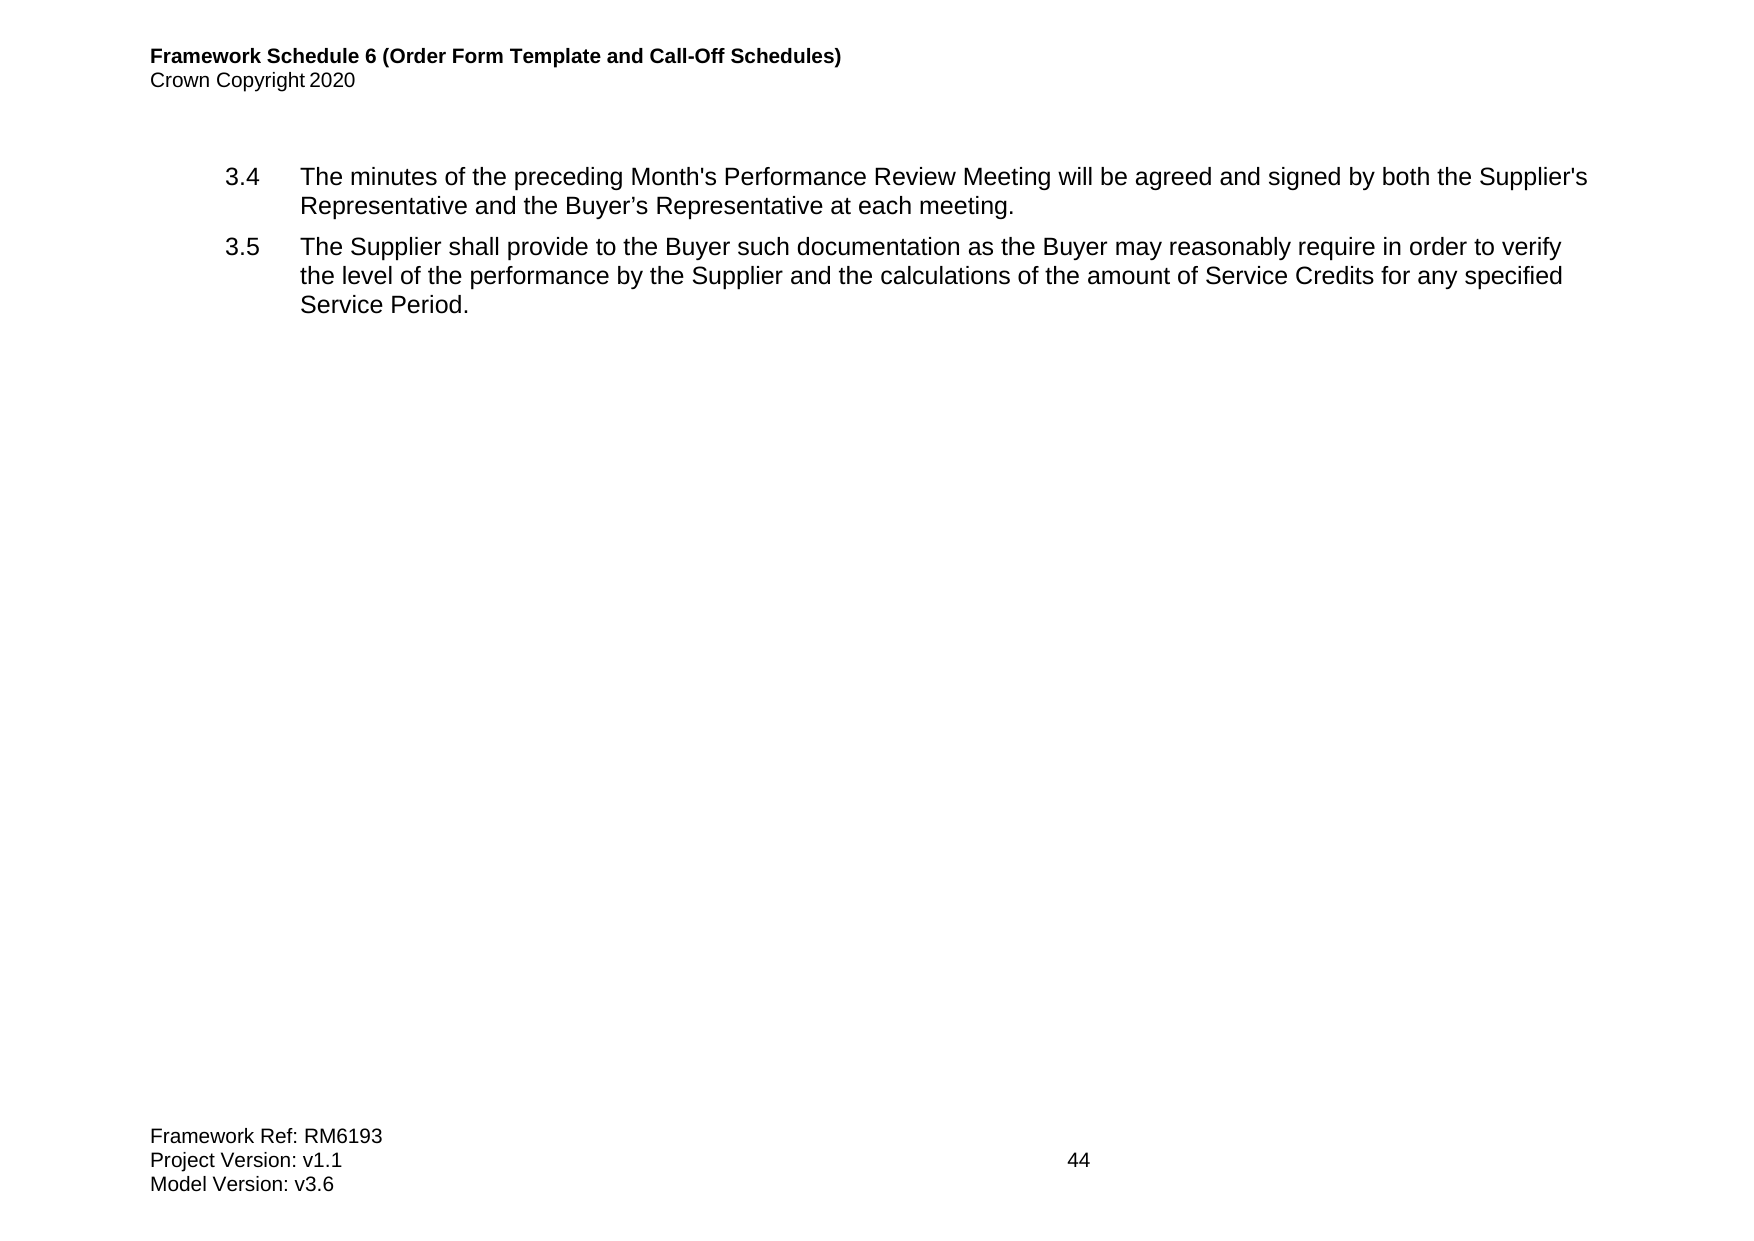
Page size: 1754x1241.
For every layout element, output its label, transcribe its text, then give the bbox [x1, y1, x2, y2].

list The minutes of the preceding Month's Performance Review Meeting will be agreed and signed by both the Supplier's Representative and the Buyer’s Representative at each meeting. [225, 162, 1604, 220]
list The Supplier shall provide to the Buyer such documentation as the Buyer may reasonably require in order to verify the level of the performance by the Supplier and the calculations of the amount of Service Credits for any specified Service Period. [225, 232, 1604, 319]
